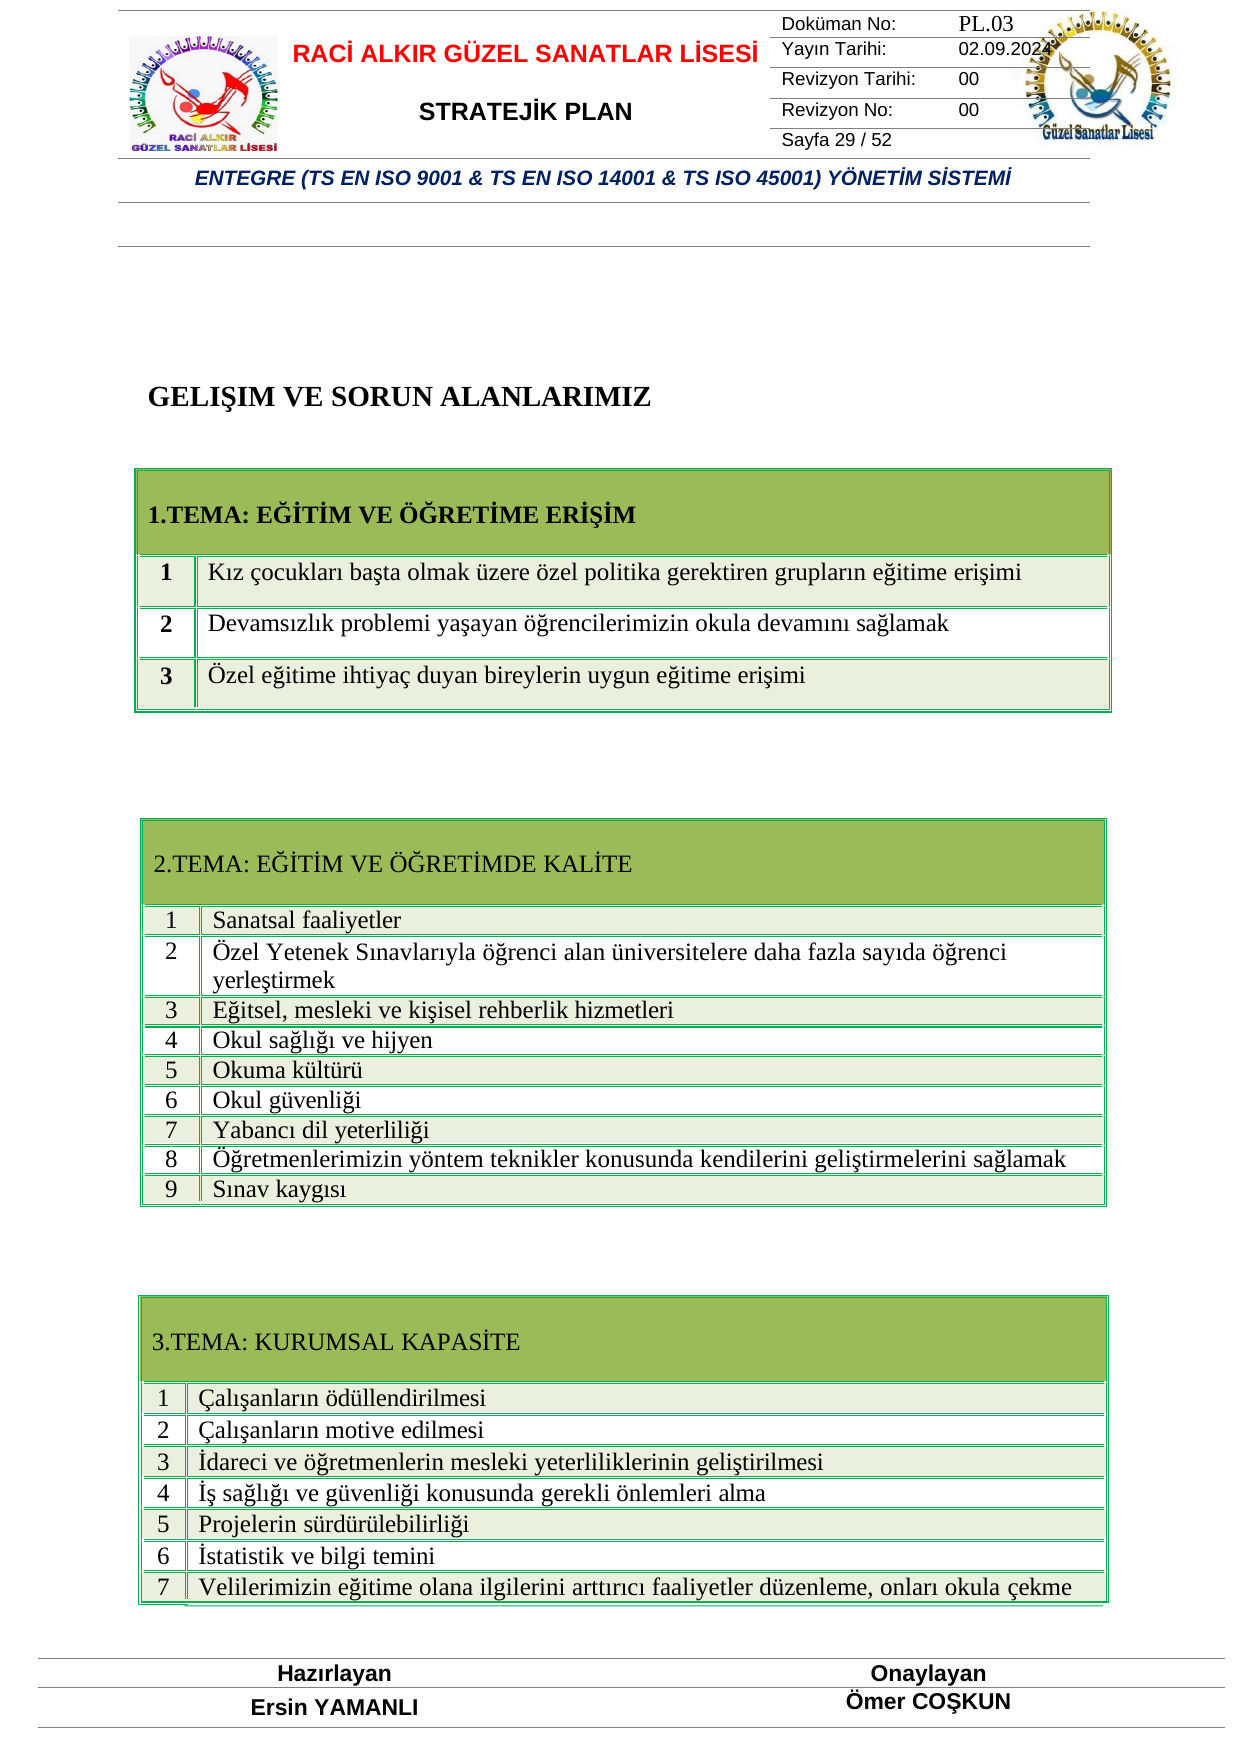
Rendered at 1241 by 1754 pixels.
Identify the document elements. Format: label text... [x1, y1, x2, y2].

table_cell Özel Yetenek Sınavlarıyla öğrenci alan üniversitelere daha fazla sayıda öğrenci yerleştirmek [201, 934, 1105, 994]
table_cell 1 [141, 904, 201, 934]
table_cell İstatistik ve bilgi temini [188, 1539, 1106, 1570]
table_cell 1 [140, 1381, 186, 1412]
table_cell Projelerin sürdürülebilirliği [186, 1507, 1107, 1538]
picture [129, 36, 278, 151]
table_cell 8 [143, 1144, 199, 1173]
table_cell 6 [141, 1084, 201, 1113]
table_cell 4 [141, 1024, 201, 1054]
table_cell 5 [140, 1507, 186, 1538]
table_cell Özel eğitime ihtiyaç duyan bireylerin uygun eğitime erişimi [196, 657, 1111, 709]
table_cell İdareci ve öğretmenlerin mesleki yeterliliklerinin geliştirilmesi [186, 1444, 1107, 1476]
table_cell 1 [136, 554, 196, 606]
table_cell 4 [142, 1476, 185, 1507]
picture [1007, 9, 1183, 149]
table_cell 2 [141, 934, 201, 994]
table_cell Çalışanların ödüllendirilmesi [186, 1381, 1107, 1412]
table_cell Sanatsal faaliyetler [201, 904, 1105, 934]
table_cell 2 [142, 1413, 185, 1444]
table_cell Okul güvenliği [201, 1084, 1105, 1113]
table_cell 3 [143, 995, 199, 1024]
table_header 2.TEMA: EĞİTİM VE ÖĞRETİMDE KALİTE [143, 821, 1104, 904]
table_cell Okul sağlığı ve hijyen [201, 1024, 1105, 1054]
text GELIŞIM VE SORUN ALANLARIMIZ [147, 379, 1181, 413]
table_cell Devamsızlık problemi yaşayan öğrencilerimizin okula devamını sağlamak [198, 606, 1109, 657]
table_cell Okuma kültürü [201, 1054, 1105, 1084]
table_cell 9 [141, 1173, 201, 1203]
table_cell 6 [142, 1539, 185, 1570]
table_cell İş sağlığı ve güvenliği konusunda gerekli önlemleri alma [188, 1476, 1106, 1507]
table_cell Öğretmenlerimizin yöntem teknikler konusunda kendilerini geliştirmelerini sağlamak [202, 1144, 1104, 1173]
table_cell 7 [143, 1114, 199, 1143]
table_cell 7 [140, 1570, 186, 1601]
table_cell Sınav kaygısı [201, 1173, 1105, 1203]
table_cell 2 [138, 606, 195, 657]
table_cell 5 [141, 1054, 201, 1084]
table_cell 3 [136, 657, 196, 709]
table_header 1.TEMA: EĞİTİM VE ÖĞRETİME ERİŞİM [138, 471, 1109, 554]
table_cell Çalışanların motive edilmesi [188, 1413, 1106, 1444]
table_cell Yabancı dil yeterliliği [202, 1114, 1104, 1143]
table_header 3.TEMA: KURUMSAL KAPASİTE [142, 1298, 1106, 1381]
table_cell Kız çocukları başta olmak üzere özel politika gerektiren grupların eğitime erişimi [196, 554, 1111, 606]
table_cell Eğitsel, mesleki ve kişisel rehberlik hizmetleri [202, 995, 1104, 1024]
table_cell 3 [140, 1444, 186, 1476]
table_cell Velilerimizin eğitime olana ilgilerini arttırıcı faaliyetler düzenleme, onları okula çekme [186, 1570, 1107, 1601]
